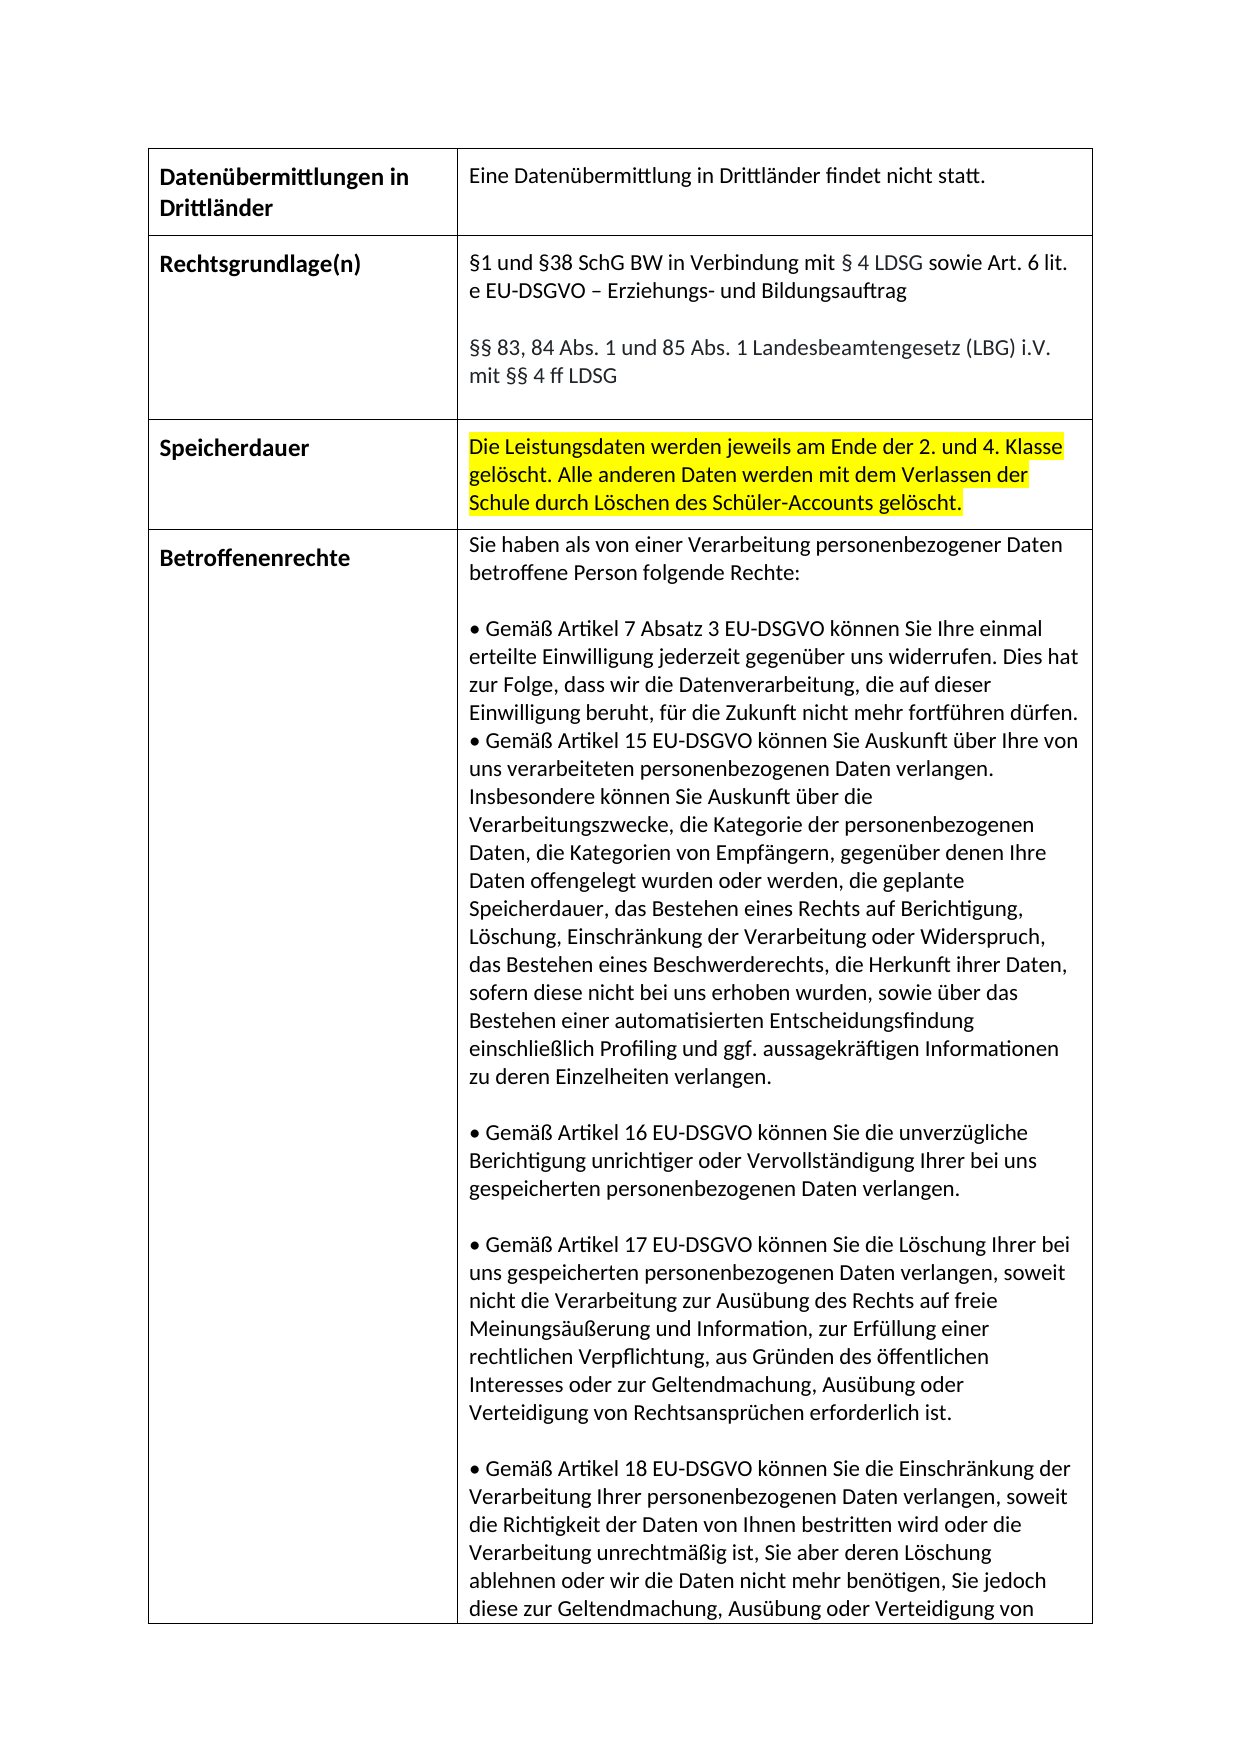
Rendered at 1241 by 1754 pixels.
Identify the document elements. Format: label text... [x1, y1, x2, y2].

table_cell Rechtsgrundlage(n) [149, 236, 457, 419]
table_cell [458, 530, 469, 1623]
table_cell Datenübermittlungen in Drittländer [149, 149, 457, 235]
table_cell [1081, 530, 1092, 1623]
table_cell §1 und §38 SchG BW in Verbindung mit § 4 LDSG sowie Art. 6 lit. e EU-DSGVO – Erziehungs- und Bildungsauftrag §§ 83, 84 Abs. 1 und 85 Abs. 1 Landesbeamtengesetz (LBG) i.V. mit §§ 4 ff LDSG [458, 236, 1092, 419]
table_cell Speicherdauer [149, 420, 457, 529]
table_cell Betroffenenrechte [149, 530, 457, 1623]
table_cell Die Leistungsdaten werden jeweils am Ende der 2. und 4. Klasse gelöscht. Alle anderen Daten werden mit dem Verlassen der Schule durch Löschen des Schüler-Accounts gelöscht. [458, 420, 1092, 529]
table_cell Eine Datenübermittlung in Drittländer findet nicht statt. [458, 149, 1092, 235]
